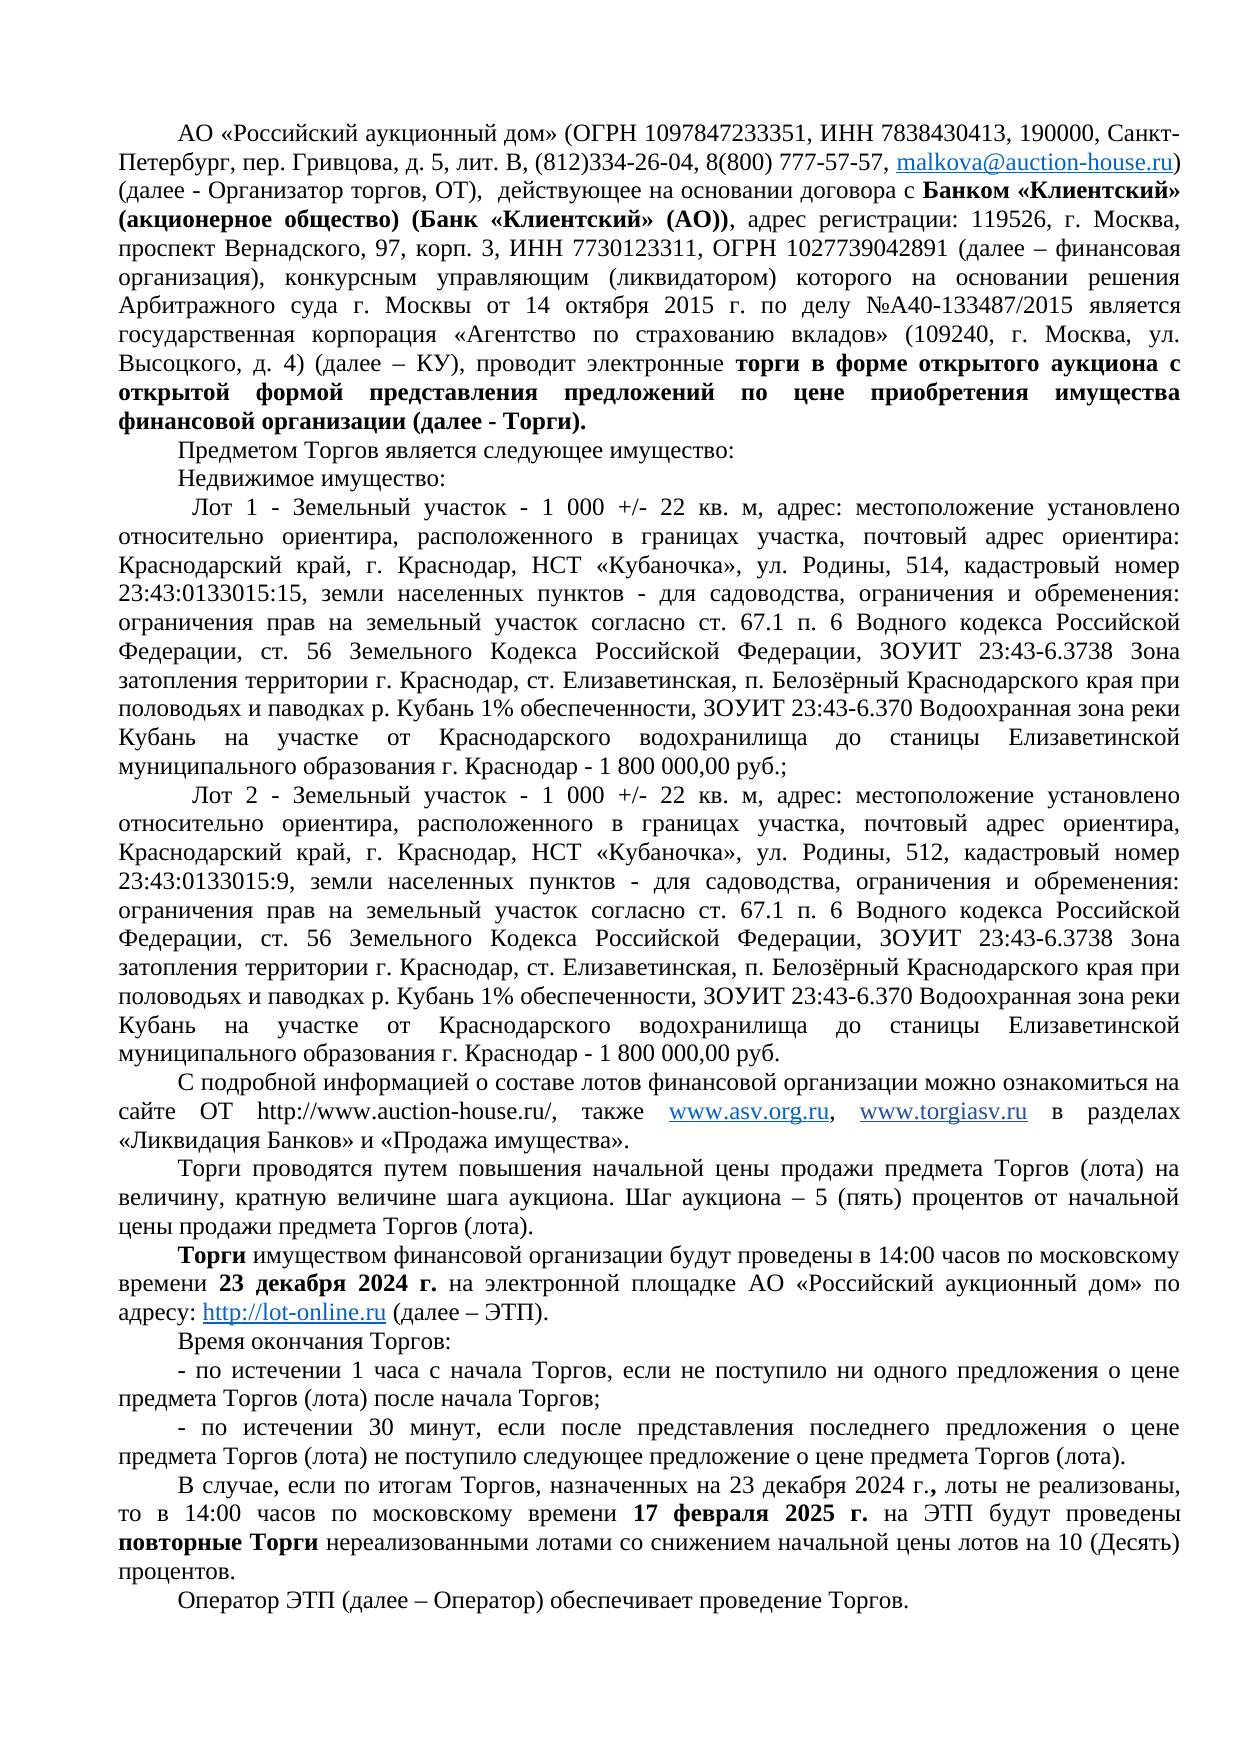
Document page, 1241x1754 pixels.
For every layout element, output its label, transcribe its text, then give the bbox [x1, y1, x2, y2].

text Торги проводятся путем повышения начальной цены продажи предмета Торгов (лота) на величину, кратную величине шага аукциона. Шаг аукциона – 5 (пять) процентов от начальной цены продажи предмета Торгов (лота). [118, 1153, 1181, 1240]
text Предметом Торгов является следующее имущество: [118, 435, 1181, 463]
text Лот 2 - Земельный участок - 1 000 +/- 22 кв. м, адрес: местоположение установлено относительно ориентира, расположенного в границах участка, почтовый адрес ориентира, Краснодарский край, г. Краснодар, НСТ «Кубаночка», ул. Родины, 512, кадастровый номер 23:43:0133015:9, земли населенных пунктов - для садоводства, ограничения и обременения: ограничения прав на земельный участок согласно ст. 67.1 п. 6 Водного кодекса Российской Федерации, ст. 56 Земельного Кодекса Российской Федерации, ЗОУИТ 23:43-6.3738 Зона затопления территории г. Краснодар, ст. Елизаветинская, п. Белозёрный Краснодарского края при половодьях и паводках р. Кубань 1% обеспеченности, ЗОУИТ 23:43-6.370 Водоохранная зона реки Кубань на участке от Краснодарского водохранилища до станицы Елизаветинской муниципального образования г. Краснодар - 1 800 000,00 руб. [118, 780, 1181, 1067]
text Оператор ЭТП (далее – Оператор) обеспечивает проведение Торгов. [118, 1585, 1181, 1613]
text Лот 1 - Земельный участок - 1 000 +/- 22 кв. м, адрес: местоположение установлено относительно ориентира, расположенного в границах участка, почтовый адрес ориентира: Краснодарский край, г. Краснодар, НСТ «Кубаночка», ул. Родины, 514, кадастровый номер 23:43:0133015:15, земли населенных пунктов - для садоводства, ограничения и обременения: ограничения прав на земельный участок согласно ст. 67.1 п. 6 Водного кодекса Российской Федерации, ст. 56 Земельного Кодекса Российской Федерации, ЗОУИТ 23:43-6.3738 Зона затопления территории г. Краснодар, ст. Елизаветинская, п. Белозёрный Краснодарского края при половодьях и паводках р. Кубань 1% обеспеченности, ЗОУИТ 23:43-6.370 Водоохранная зона реки Кубань на участке от Краснодарского водохранилища до станицы Елизаветинской муниципального образования г. Краснодар - 1 800 000,00 руб.; [118, 492, 1181, 780]
text Время окончания Торгов: [118, 1326, 1181, 1355]
text - по истечении 1 часа с начала Торгов, если не поступило ни одного предложения о цене предмета Торгов (лота) после начала Торгов; [118, 1355, 1181, 1412]
text - по истечении 30 минут, если после представления последнего предложения о цене предмета Торгов (лота) не поступило следующее предложение о цене предмета Торгов (лота). [118, 1412, 1181, 1470]
text Торги имуществом финансовой организации будут проведены в 14:00 часов по московскому времени 23 декабря 2024 г. на электронной площадке АО «Российский аукционный дом» по адресу: http://lot-online.ru (далее – ЭТП). [118, 1240, 1181, 1326]
text В случае, если по итогам Торгов, назначенных на 23 декабря 2024 г., лоты не реализованы, то в 14:00 часов по московскому времени 17 февраля 2025 г. на ЭТП будут проведены повторные Торги нереализованными лотами со снижением начальной цены лотов на 10 (Десять) процентов. [118, 1470, 1181, 1585]
text С подробной информацией о составе лотов финансовой организации можно ознакомиться на сайте ОТ http://www.auction-house.ru/, также www.asv.org.ru, www.torgiasv.ru в разделах «Ликвидация Банков» и «Продажа имущества». [118, 1067, 1181, 1153]
text АО «Российский аукционный дом» (ОГРН 1097847233351, ИНН 7838430413, 190000, Санкт-Петербург, пер. Гривцова, д. 5, лит. В, (812)334-26-04, 8(800) 777-57-57, malkova@auction-house.ru) (далее - Организатор торгов, ОТ), действующее на основании договора с Банком «Клиентский» (акционерное общество) (Банк «Клиентский» (АО)), адрес регистрации: 119526, г. Москва, проспект Вернадского, 97, корп. 3, ИНН 7730123311, ОГРН 1027739042891 (далее – финансовая организация), конкурсным управляющим (ликвидатором) которого на основании решения Арбитражного суда г. Москвы от 14 октября 2015 г. по делу №А40-133487/2015 является государственная корпорация «Агентство по страхованию вкладов» (109240, г. Москва, ул. Высоцкого, д. 4) (далее – КУ), проводит электронные торги в форме открытого аукциона с открытой формой представления предложений по цене приобретения имущества финансовой организации (далее - Торги). [118, 118, 1181, 435]
text Недвижимое имущество: [118, 463, 1181, 492]
